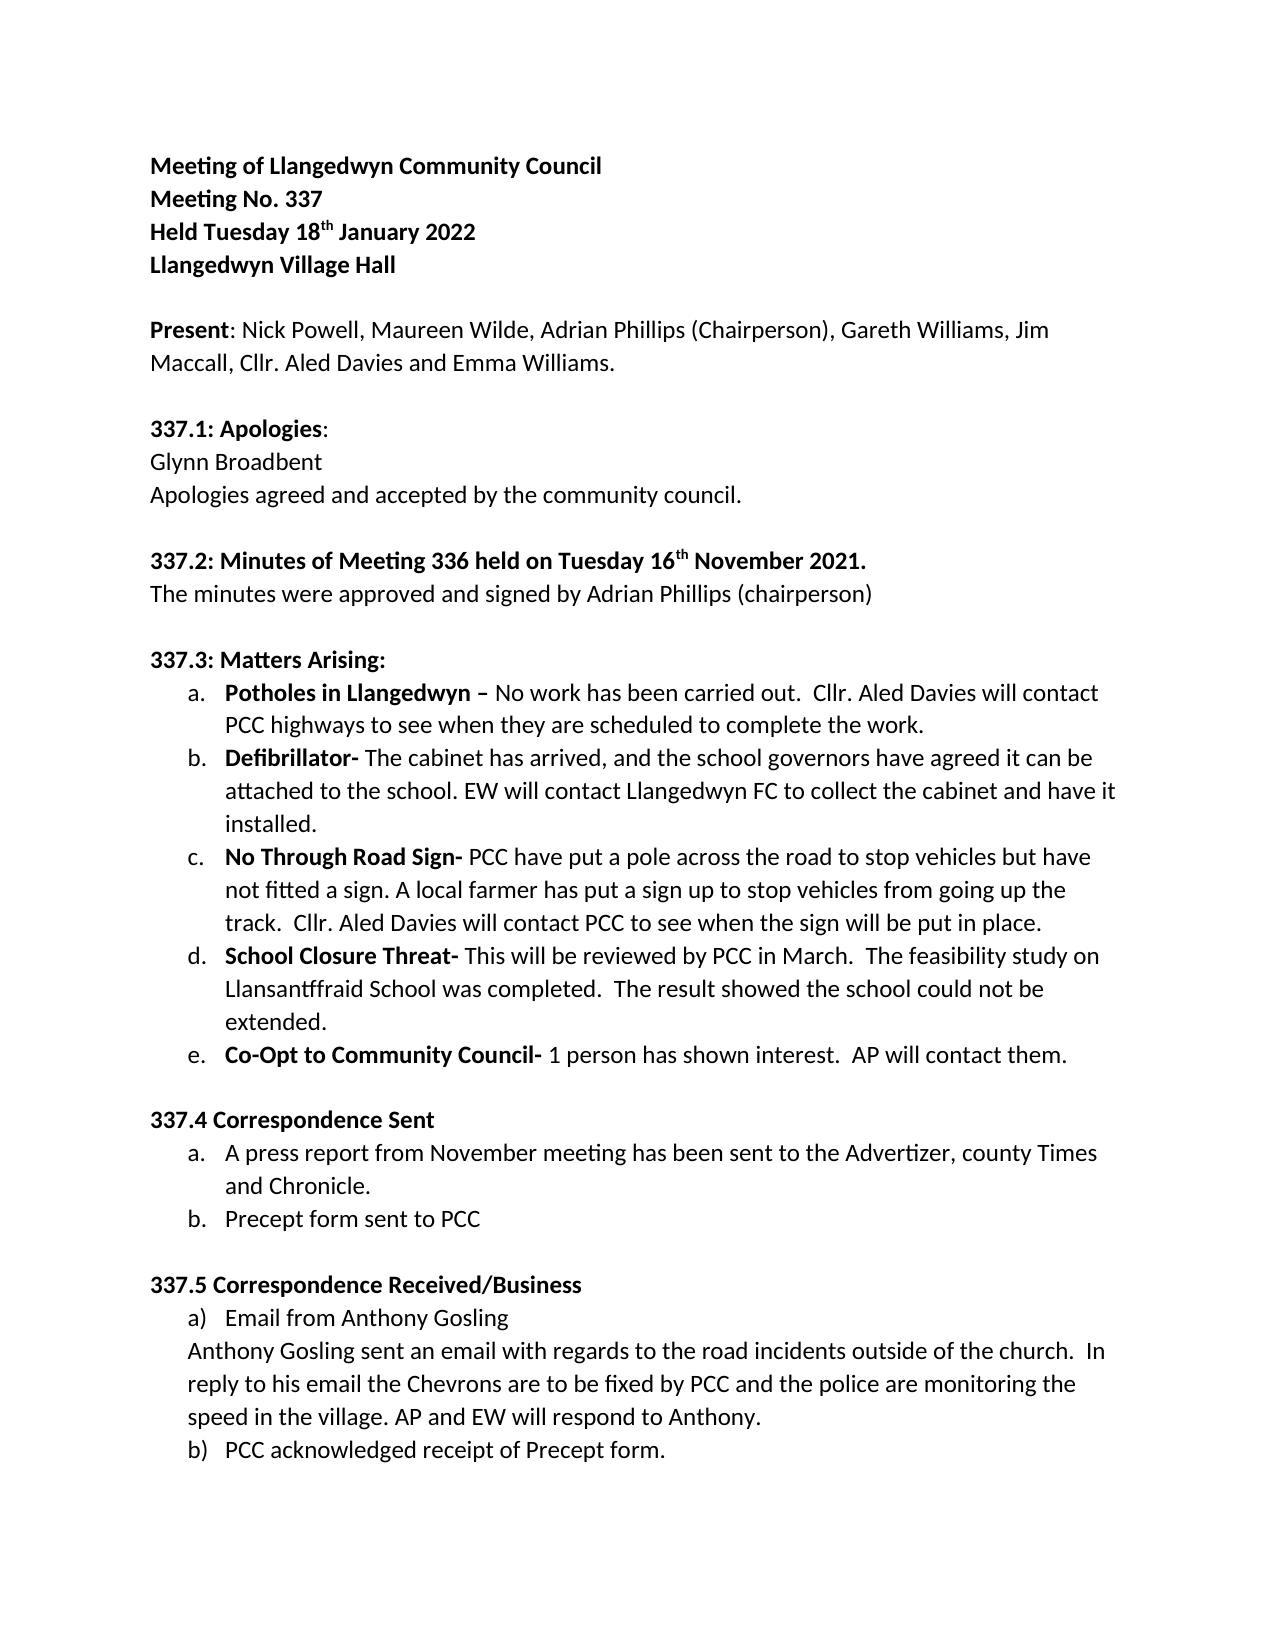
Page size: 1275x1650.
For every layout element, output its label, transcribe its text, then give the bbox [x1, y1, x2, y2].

text Meeting of Llangedwyn Community Council [150, 150, 1125, 181]
list Co-Opt to Community Council- 1 person has shown interest. AP will contact them. [187, 1039, 1125, 1069]
list A press report from November meeting has been sent to the Advertizer, county Times and Chronicle. [187, 1137, 1125, 1201]
text Anthony Gosling sent an email with regards to the road incidents outside of the church. In reply to his email the Chevrons are to be fixed by PCC and the police are monitoring the speed in the village. AP and EW will respond to Anthony. [187, 1335, 1125, 1431]
text 337.3: Matters Arising: [150, 644, 1125, 674]
text 337.1: Apologies: [150, 413, 1125, 444]
text Held Tuesday 18th January 2022 [150, 216, 1125, 246]
text 337.5 Correspondence Received/Business [150, 1269, 1125, 1300]
list Email from Anthony Gosling [187, 1302, 1125, 1333]
list Potholes in Llangedwyn – No work has been carried out. Cllr. Aled Davies will contact PCC highways to see when they are scheduled to complete the work. [187, 677, 1125, 740]
list No Through Road Sign- PCC have put a pole across the road to stop vehicles but have not fitted a sign. A local farmer has put a sign up to stop vehicles from going up the track. Cllr. Aled Davies will contact PCC to see when the sign will be put in place. [187, 841, 1125, 938]
text Apologies agreed and accepted by the community council. [150, 479, 1125, 510]
text Present: Nick Powell, Maureen Wilde, Adrian Phillips (Chairperson), Gareth Williams, Jim Maccall, Cllr. Aled Davies and Emma Williams. [150, 314, 1125, 378]
list PCC acknowledged receipt of Precept form. [187, 1434, 1125, 1464]
text Glynn Broadbent [150, 446, 1125, 477]
text Meeting No. 337 [150, 183, 1125, 213]
list Precept form sent to PCC [187, 1203, 1125, 1234]
list Defibrillator- The cabinet has arrived, and the school governors have agreed it can be attached to the school. EW will contact Llangedwyn FC to collect the cabinet and have it installed. [187, 742, 1125, 839]
text The minutes were approved and signed by Adrian Phillips (chairperson) [150, 578, 1125, 608]
list School Closure Threat- This will be reviewed by PCC in March. The feasibility study on Llansantffraid School was completed. The result showed the school could not be extended. [187, 940, 1125, 1036]
text 337.2: Minutes of Meeting 336 held on Tuesday 16th November 2021. [150, 545, 1125, 576]
text Llangedwyn Village Hall [150, 249, 1125, 279]
text 337.4 Correspondence Sent [150, 1104, 1125, 1135]
